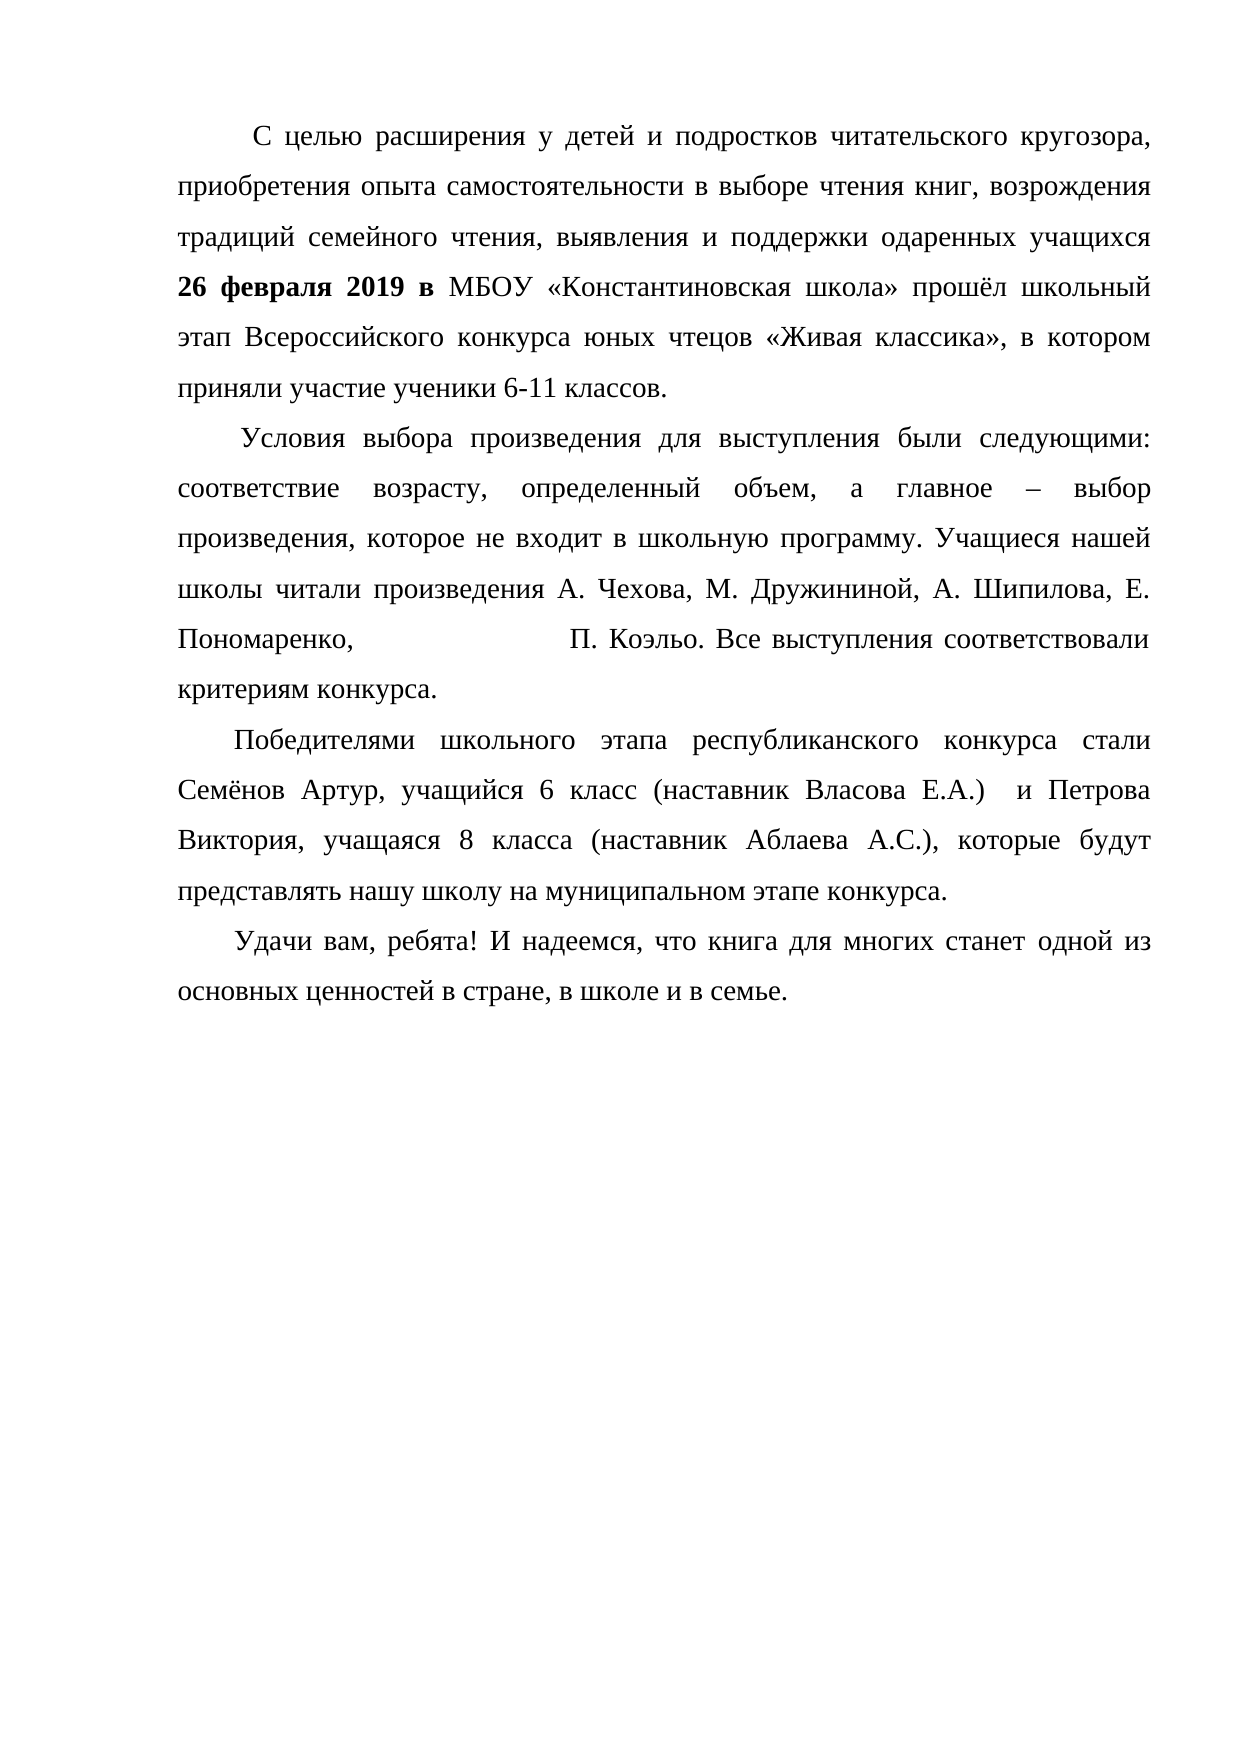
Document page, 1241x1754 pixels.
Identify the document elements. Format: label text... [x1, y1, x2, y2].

text Победителями школьного этапа республиканского конкурса стали Семёнов Артур, учащийся 6 класс (наставник Власова Е.А.) и Петрова Виктория, учащаяся 8 класса (наставник Аблаева А.С.), которые будут представлять нашу школу на муниципальном этапе конкурса. [177, 722, 1152, 906]
text Удачи вам, ребята! И надеемся, что книга для многих станет одной из основных ценностей в стране, в школе и в семье. [177, 923, 1152, 1007]
text С целью расширения у детей и подростков читательского кругозора, приобретения опыта самостоятельности в выборе чтения книг, возрождения традиций семейного чтения, выявления и поддержки одаренных учащихся 26 февраля 2019 в МБОУ «Константиновская школа» прошёл школьный этап Всероссийского конкурса юных чтецов «Живая классика», в котором приняли участие ученики 6-11 классов. [177, 118, 1152, 403]
text Условия выбора произведения для выступления были следующими: соответствие возрасту, определенный объем, а главное – выбор произведения, которое не входит в школьную программу. Учащиеся нашей школы читали произведения А. Чехова, М. Дружининой, А. Шипилова, Е. Пономаренко, П. Коэльо. Все выступления соответствовали критериям конкурса. [177, 420, 1152, 705]
